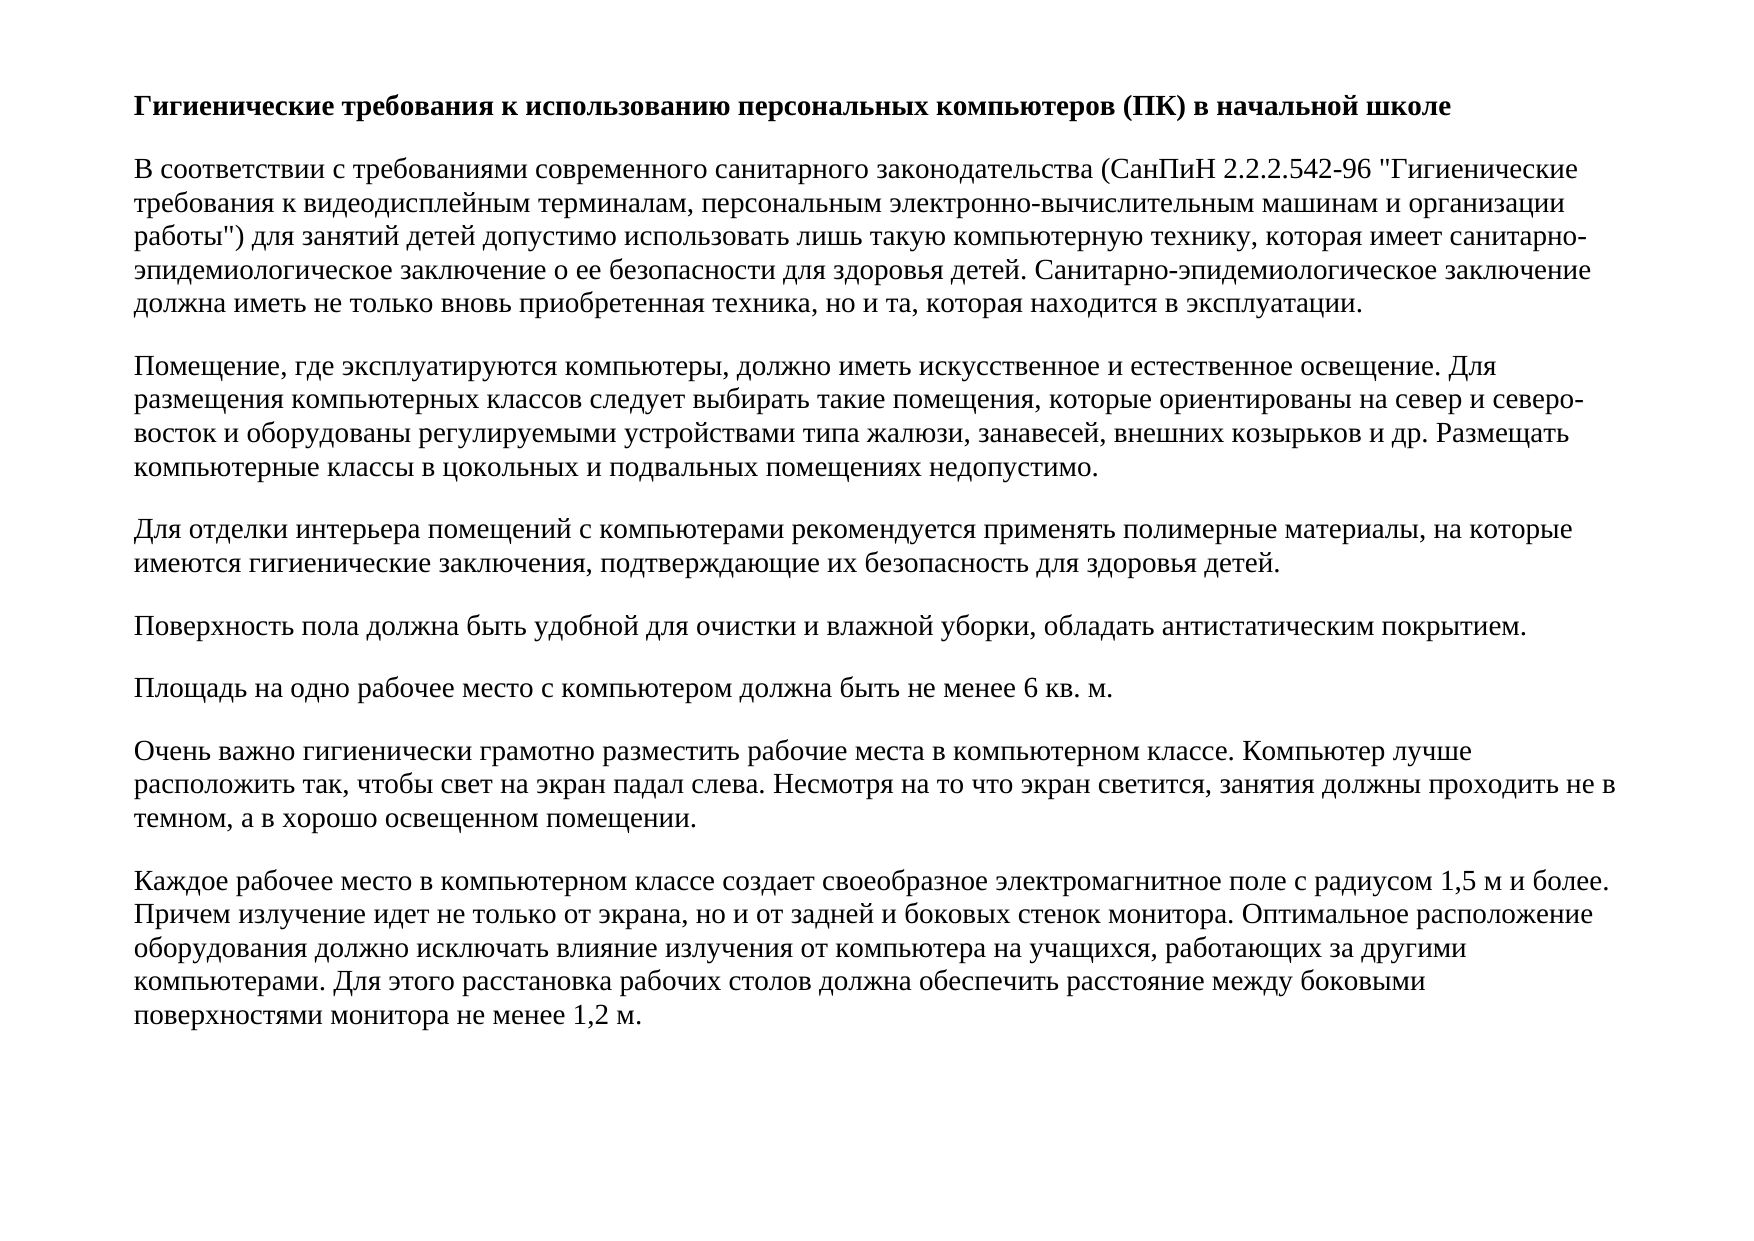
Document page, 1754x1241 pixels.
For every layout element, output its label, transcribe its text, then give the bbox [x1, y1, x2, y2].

text Каждое рабочее место в компьютерном классе создает своеобразное электромагнитное поле с радиусом 1,5 м и более. Причем излучение идет не только от экрана, но и от задней и боковых стенок монитора. Оптимальное расположение оборудования должно исключать влияние излучения от компьютера на учащихся, работающих за другими компьютерами. Для этого расстановка рабочих столов должна обеспечить расстояние между боковыми поверхностями монитора не менее 1,2 м. [133, 863, 1621, 1031]
text Гигиенические требования к использованию персональных компьютеров (ПК) в начальной школе [133, 88, 1621, 122]
text Очень важно гигиенически грамотно разместить рабочие места в компьютерном классе. Компьютер лучше расположить так, чтобы свет на экран падал слева. Несмотря на то что экран светится, занятия должны проходить не в темном, а в хорошо освещенном помещении. [133, 733, 1621, 834]
text Площадь на одно рабочее место с компьютером должна быть не менее 6 кв. м. [133, 670, 1621, 704]
text Поверхность пола должна быть удобной для очистки и влажной уборки, обладать антистатическим покрытием. [133, 608, 1621, 641]
text Для отделки интерьера помещений с компьютерами рекомендуется применять полимерные материалы, на которые имеются гигиенические заключения, подтверждающие их безопасность для здоровья детей. [133, 511, 1621, 578]
text В соответствии с требованиями современного санитарного законодательства (СанПиН 2.2.2.542-96 "Гигиенические требования к видеодисплейным терминалам, персональным электронно-вычислительным машинам и организации работы") для занятий детей допустимо использовать лишь такую компьютерную технику, которая имеет санитарно-эпидемиологическое заключение о ее безопасности для здоровья детей. Санитарно-эпидемиологическое заключение должна иметь не только вновь приобретенная техника, но и та, которая находится в эксплуатации. [133, 151, 1621, 319]
text Помещение, где эксплуатируются компьютеры, должно иметь искусственное и естественное освещение. Для размещения компьютерных классов следует выбирать такие помещения, которые ориентированы на север и северо-восток и оборудованы регулируемыми устройствами типа жалюзи, занавесей, внешних козырьков и др. Размещать компьютерные классы в цокольных и подвальных помещениях недопустимо. [133, 348, 1621, 482]
